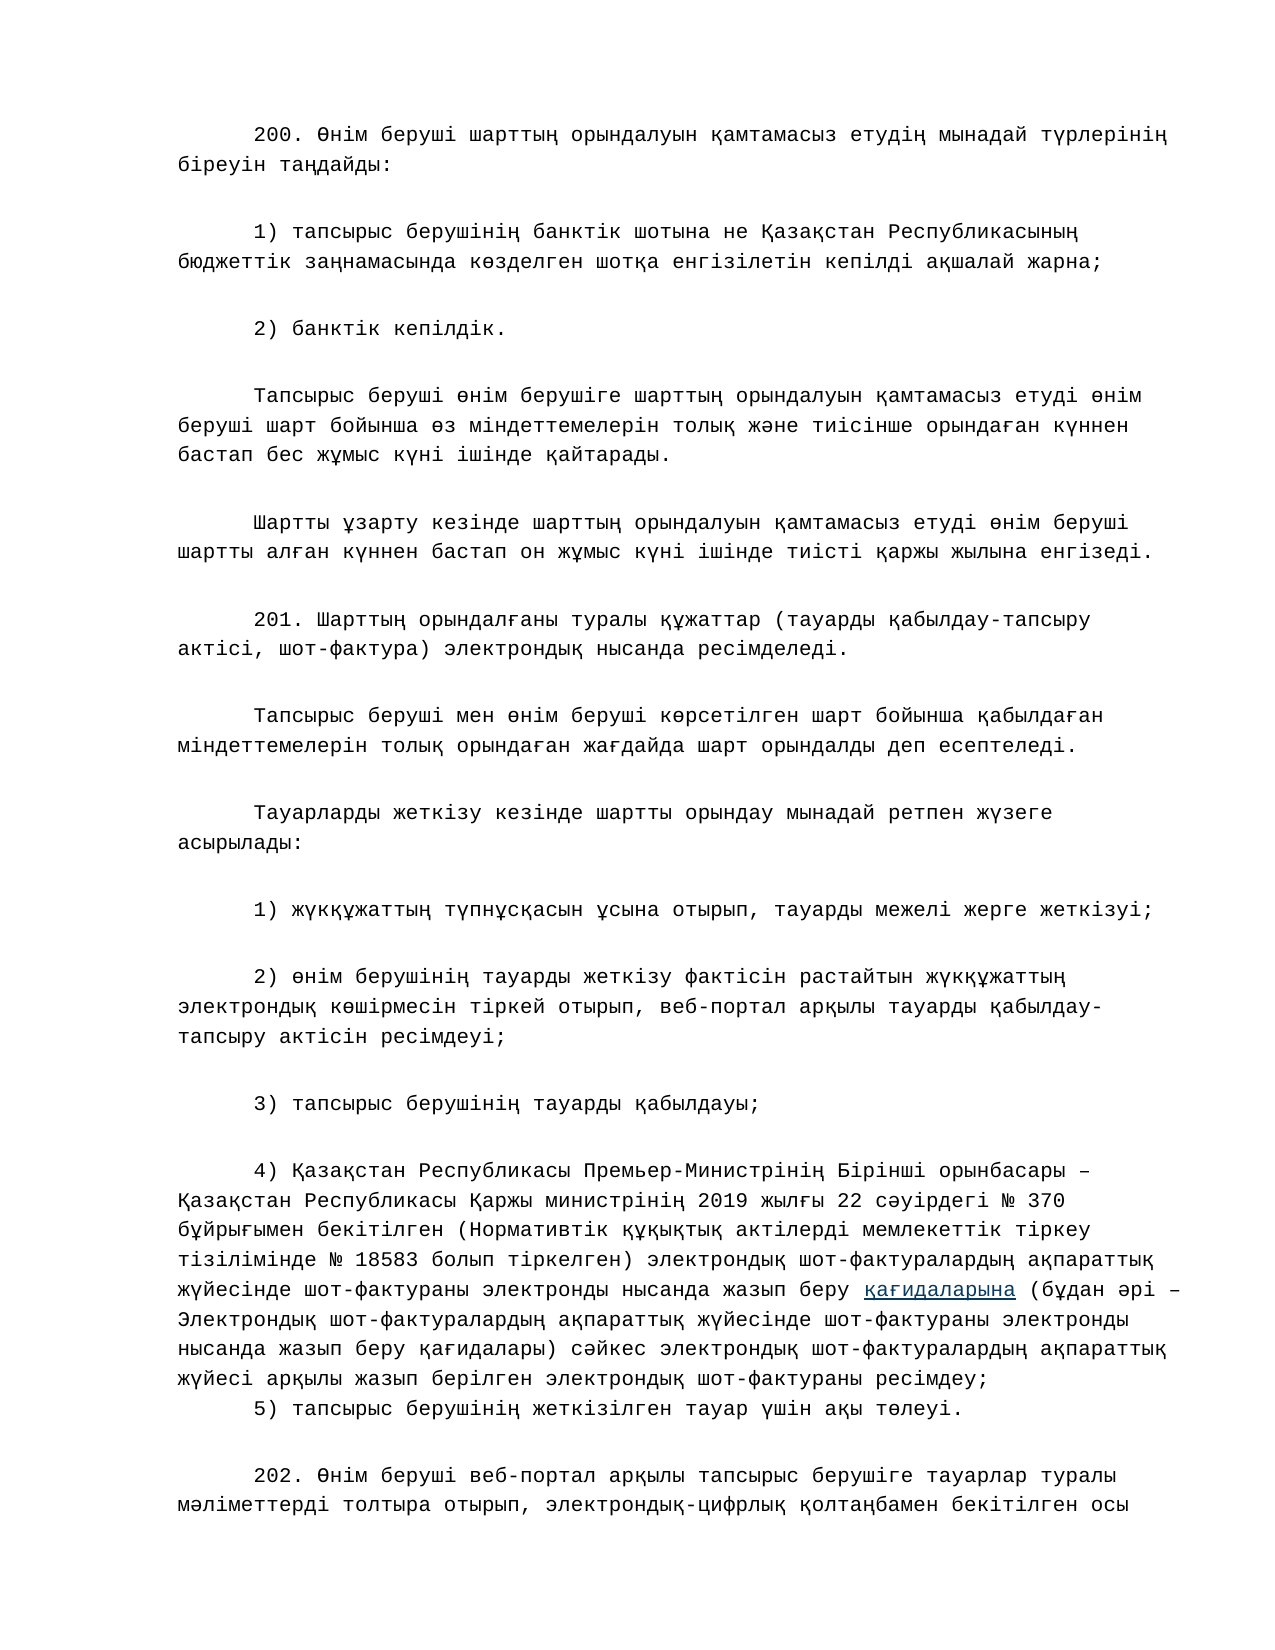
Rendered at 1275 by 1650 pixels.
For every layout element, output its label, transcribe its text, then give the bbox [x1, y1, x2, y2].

text 3) тапсырыс берушінің тауарды қабылдауы; [177, 1087, 1186, 1117]
text Тапсырыс беруші мен өнім беруші көрсетілген шарт бойынша қабылдаған міндеттемелерін толық орындаған жағдайда шарт орындалды деп есептеледі. [177, 699, 1186, 759]
text 1) тапсырыс берушінің банктік шотына не Қазақстан Республикасының бюджеттік заңнамасында көзделген шотқа енгізілетін кепілді ақшалай жарна; [177, 215, 1186, 274]
text 201. Шарттың орындалғаны туралы құжаттар (тауарды қабылдау-тапсыру актісі, шот-фактура) электрондық нысанда ресімделеді. [177, 602, 1186, 662]
text 200. Өнім беруші шарттың орындалуын қамтамасыз етудің мынадай түрлерінің біреуін таңдайды: [177, 118, 1186, 177]
text 4) Қазақстан Республикасы Премьер-Министрінің Бірінші орынбасары – Қазақстан Республикасы Қаржы министрінің 2019 жылғы 22 сәуірдегі № 370 бұйрығымен бекітілген (Нормативтік құқықтық актілерді мемлекеттік тіркеу тізілімінде № 18583 болып тіркелген) электрондық шот-фактуралардың ақпараттық жүйесінде шот-фактураны электронды нысанда жазып беру қағидаларына (бұдан әрі – Электрондық шот-фактуралардың ақпараттық жүйесінде шот-фактураны электронды нысанда жазып беру қағидалары) сәйкес электрондық шот-фактуралардың ақпараттық жүйесі арқылы жазып берілген электрондық шот-фактураны ресімдеу; [177, 1154, 1186, 1392]
text Тауарларды жеткізу кезінде шартты орындау мынадай ретпен жүзеге асырылады: [177, 796, 1186, 856]
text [177, 1459, 1186, 1518]
text 1) жүкқұжаттың түпнұсқасын ұсына отырып, тауарды межелі жерге жеткізуі; [177, 893, 1186, 923]
text Тапсырыс беруші өнім берушіге шарттың орындалуын қамтамасыз етуді өнім беруші шарт бойынша өз міндеттемелерін толық және тиісінше орындаған күннен бастап бес жұмыс күні ішінде қайтарады. [177, 379, 1186, 468]
text 2) өнім берушінің тауарды жеткізу фактісін растайтын жүкқұжаттың электрондық көшірмесін тіркей отырып, веб-портал арқылы тауарды қабылдау-тапсыру актісін ресімдеуі; [177, 960, 1186, 1049]
text Шартты ұзарту кезінде шарттың орындалуын қамтамасыз етуді өнім беруші шартты алған күннен бастап он жұмыс күні ішінде тиісті қаржы жылына енгізеді. [177, 506, 1186, 565]
text 2) банктік кепілдік. [177, 312, 1186, 342]
text 5) тапсырыс берушінің жеткізілген тауар үшін ақы төлеуі. [177, 1392, 1186, 1421]
